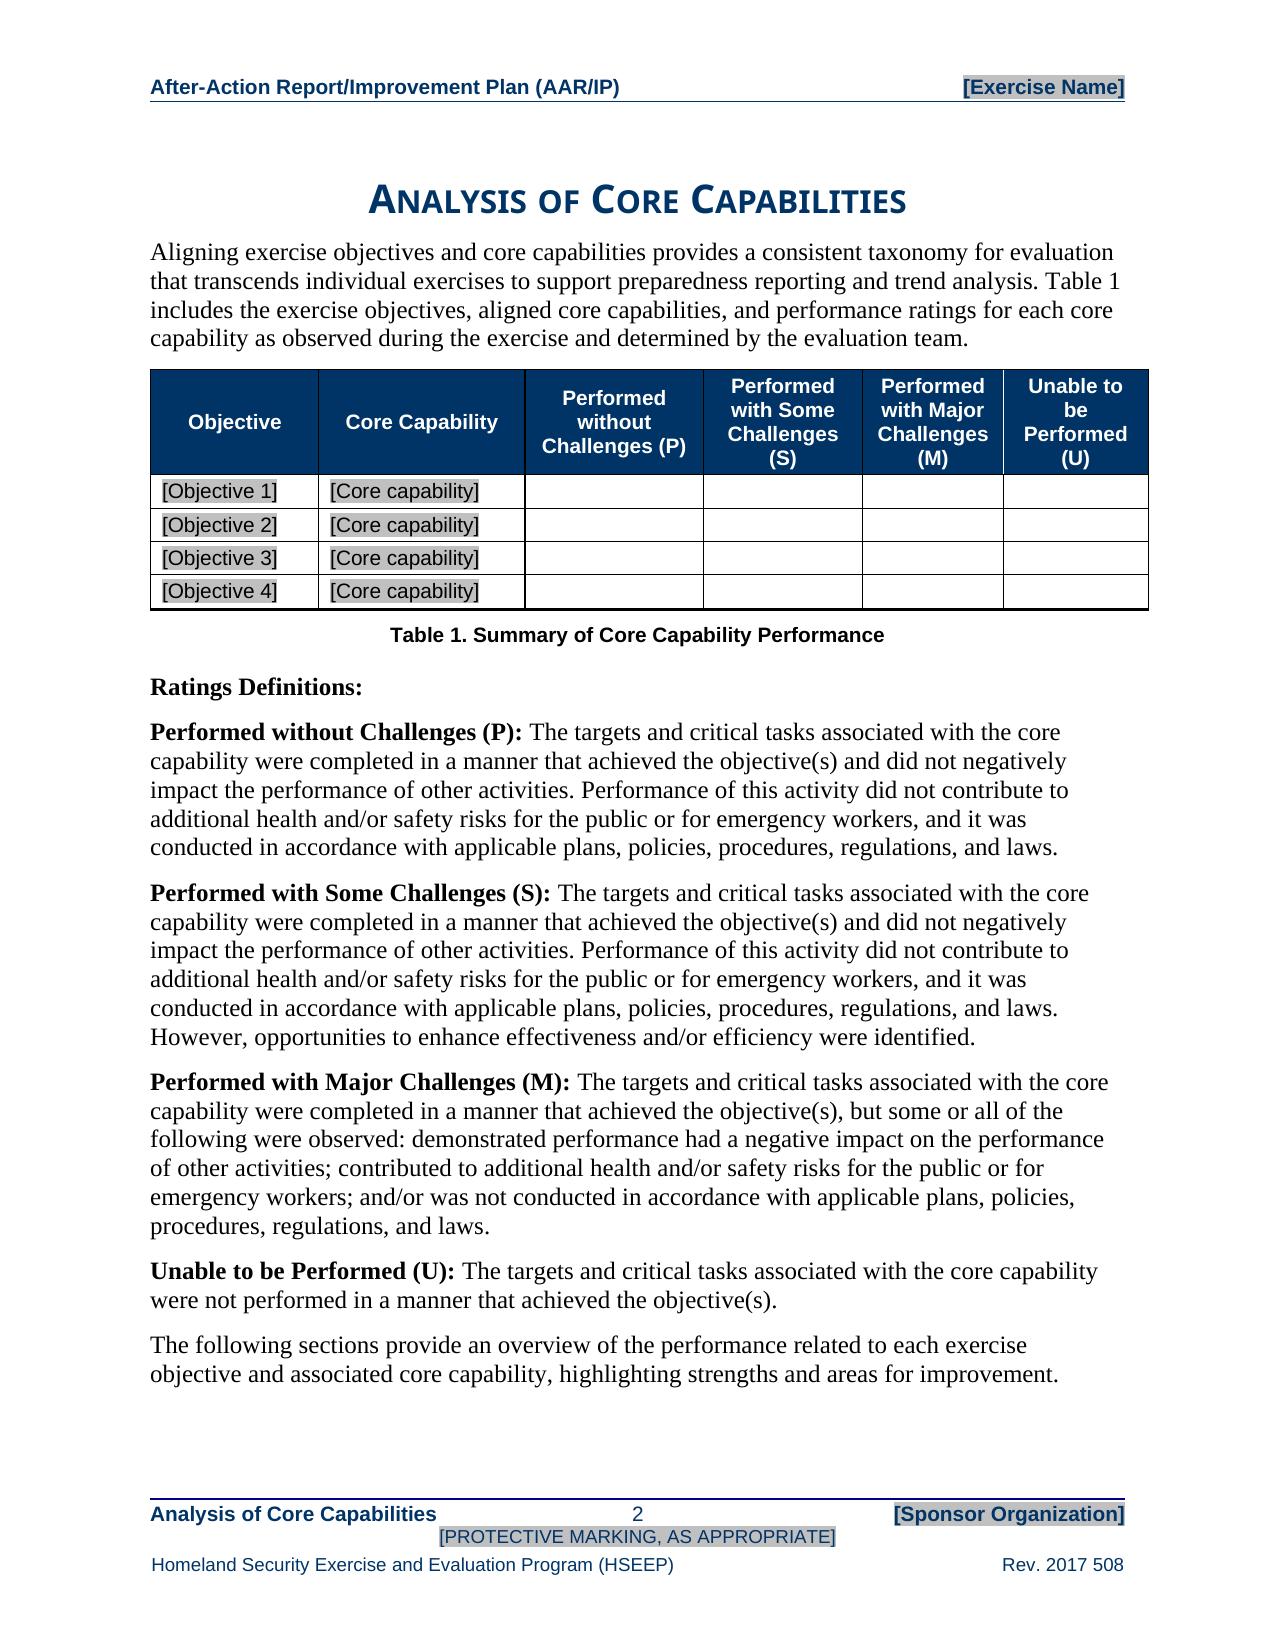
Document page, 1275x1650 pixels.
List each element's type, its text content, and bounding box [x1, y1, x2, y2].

table_header Performed without Challenges (P) [526, 370, 703, 474]
table_cell [863, 475, 1003, 507]
text Performed with Major Challenges (M): The targets and critical tasks associated with the core capability were completed in a manner that achieved the objective(s), but some or all of the following were observed: demonstrated performance had a negative impact on the performance of other activities; contributed to additional health and/or safety risks for the public or for emergency workers; and/or was not conducted in accordance with applicable plans, policies, procedures, regulations, and laws. [150, 1067, 1125, 1239]
subtitle Analysis of Core Capabilities [150, 171, 1125, 225]
table_cell [Core capability] [319, 475, 524, 507]
table_cell [863, 509, 1003, 541]
table_cell [Objective 2] [151, 509, 318, 541]
table_cell [Objective 1] [151, 475, 318, 507]
table_header Performed with Major Challenges (M) [863, 370, 1003, 474]
table_cell [704, 509, 862, 541]
table_cell [Objective 4] [151, 575, 318, 607]
text Unable to be Performed (U): The targets and critical tasks associated with the core capability were not performed in a manner that achieved the objective(s). [150, 1256, 1125, 1314]
table_cell [Objective 3] [151, 542, 318, 574]
table_header Unable to be Performed (U) [1004, 370, 1148, 474]
table_cell [1004, 575, 1148, 607]
table_cell [704, 542, 862, 574]
text Aligning exercise objectives and core capabilities provides a consistent taxonomy for evaluation that transcends individual exercises to support preparedness reporting and trend analysis. Table 1 includes the exercise objectives, aligned core capabilities, and performance ratings for each core capability as observed during the exercise and determined by the evaluation team. [150, 237, 1125, 352]
table_cell [526, 475, 703, 507]
table_cell [526, 542, 703, 574]
table_cell [704, 475, 862, 507]
text Ratings Definitions: [150, 672, 1125, 701]
table_cell [1004, 475, 1148, 507]
table_cell [Core capability] [319, 575, 524, 607]
table_cell [526, 575, 703, 607]
text Performed without Challenges (P): The targets and critical tasks associated with the core capability were completed in a manner that achieved the objective(s) and did not negatively impact the performance of other activities. Performance of this activity did not contribute to additional health and/or safety risks for the public or for emergency workers, and it was conducted in accordance with applicable plans, policies, procedures, regulations, and laws. [150, 717, 1125, 861]
text Performed with Some Challenges (S): The targets and critical tasks associated with the core capability were completed in a manner that achieved the objective(s) and did not negatively impact the performance of other activities. Performance of this activity did not contribute to additional health and/or safety risks for the public or for emergency workers, and it was conducted in accordance with applicable plans, policies, procedures, regulations, and laws. However, opportunities to enhance effectiveness and/or efficiency were identified. [150, 878, 1125, 1050]
table_header Performed with Some Challenges (S) [704, 370, 862, 474]
table_cell [704, 575, 862, 607]
table_cell [863, 542, 1003, 574]
table_cell [Core capability] [319, 509, 524, 541]
table_header Core Capability [319, 370, 524, 474]
table_cell [1004, 509, 1148, 541]
table_cell [526, 509, 703, 541]
table_cell [1004, 542, 1148, 574]
title Table 1. Summary of Core Capability Performance [150, 623, 1125, 647]
table_header Objective [151, 370, 318, 474]
table_cell [863, 575, 1003, 607]
table_cell [Core capability] [319, 542, 524, 574]
text The following sections provide an overview of the performance related to each exercise objective and associated core capability, highlighting strengths and areas for improvement. [150, 1330, 1125, 1388]
